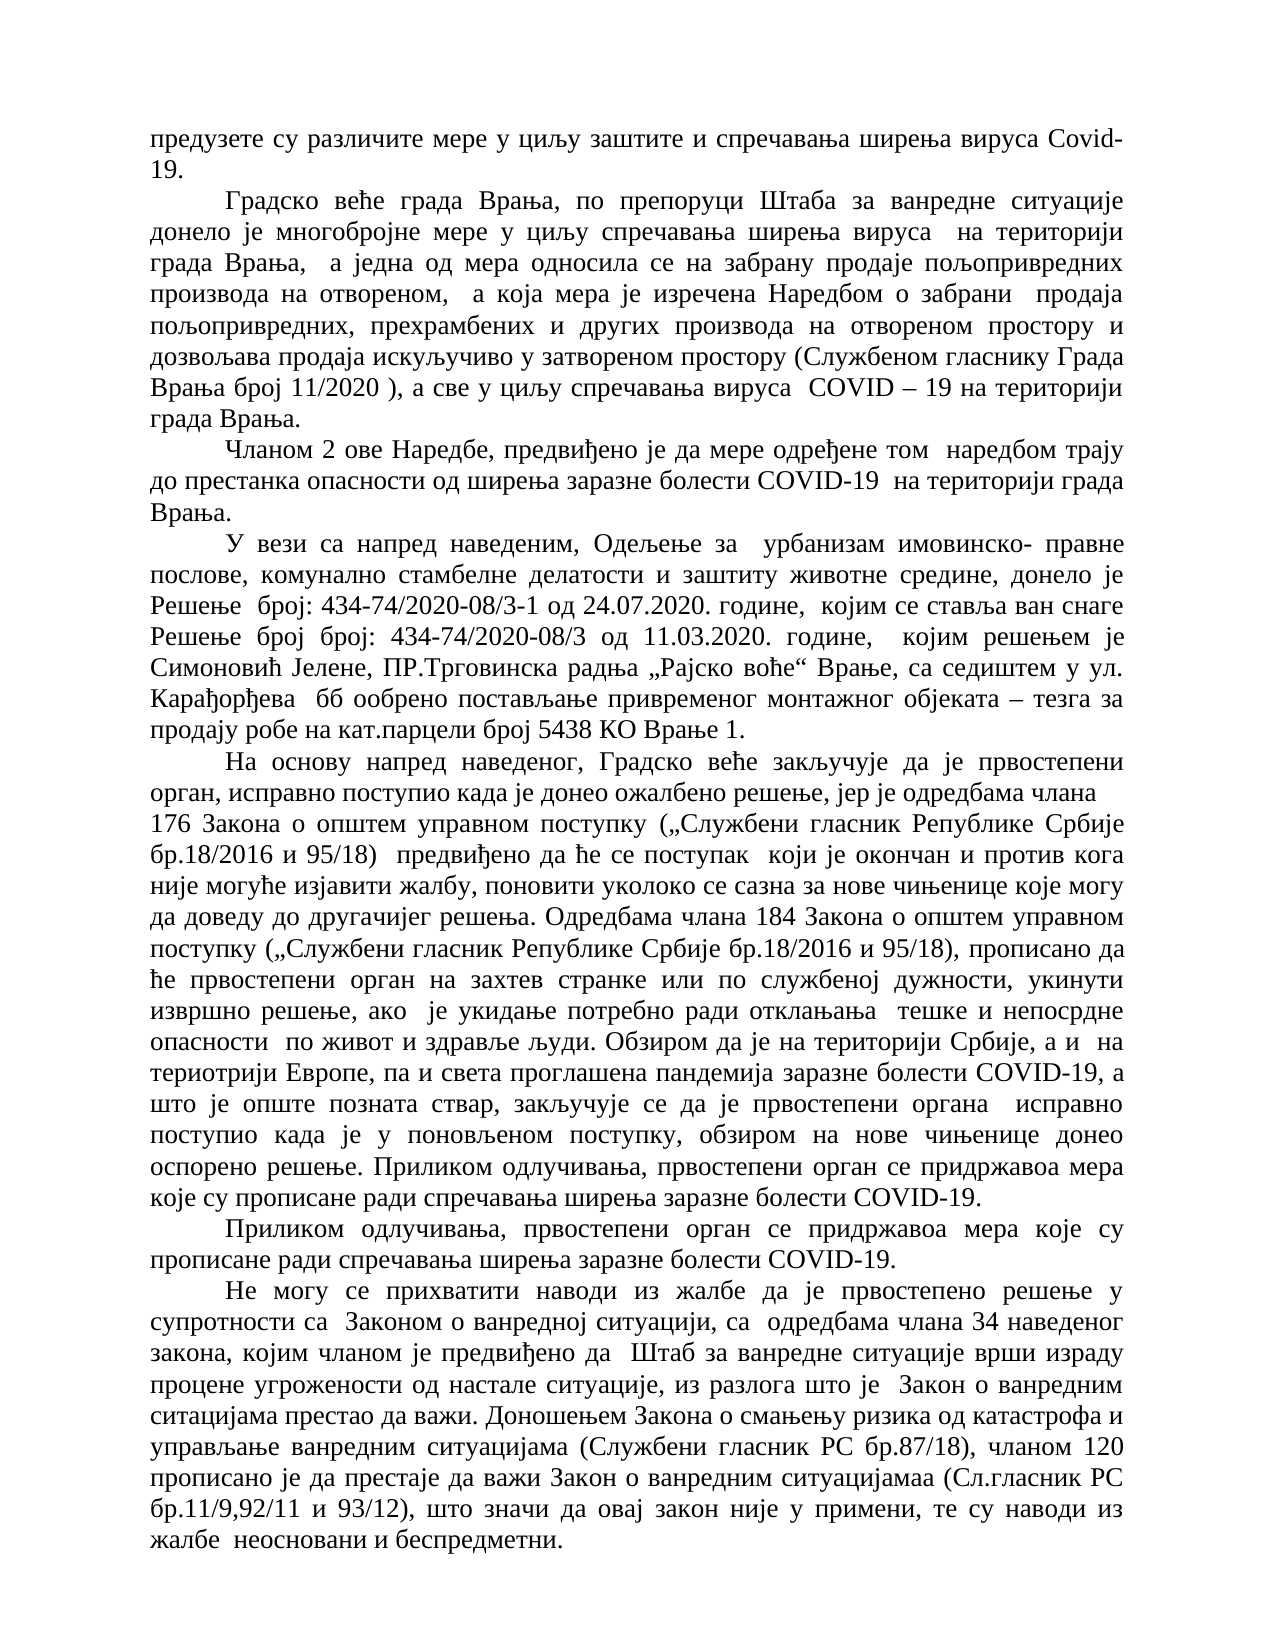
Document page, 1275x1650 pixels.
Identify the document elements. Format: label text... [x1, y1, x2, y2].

text Чланом 2 ове Наредбе, предвиђено је да мере одређене том наредбом трају до престанка опасности од ширења заразне болести COVID-19 на територији града Врања. [150, 433, 1125, 527]
text Градско веће града Врања, по препоруци Штаба за ванредне ситуације донело је многобројне мере у циљу спречавања ширења вируса на територији града Врања, а једна од мера односила се на забрану продаје пољопривредних производа на отвореном, а која мера је изречена Наредбом о забрани продаја пољопривредних, прехрамбених и других производа на отвореном простору и дозвољава продаја искуључиво у затвореном простору (Службеном гласнику Града Врања број 11/2020 ), а све у циљу спречавања вируса COVID – 19 на територији града Врања. [150, 184, 1125, 433]
text Не могу се прихватити наводи из жалбе да је првостепено решење у супротности са Законом о ванредној ситуацији, са одредбама члана 34 наведеног закона, којим чланом је предвиђено да Штаб за ванредне ситуације врши израду процене угрожености од настале ситуације, из разлога што је Закон о ванредним ситацијама престао да важи. Доношењем Закона о смањењу ризика од катастрофа и управљање ванредним ситуацијама (Службени гласник РС бр.87/18), чланом 120 прописано је да престаје да важи Закон о ванредним ситуацијамаа (Сл.гласник РС бр.11/9,92/11 и 93/12), што значи да овај закон није у примени, те су наводи из жалбе неосновани и беспредметни. [150, 1274, 1125, 1554]
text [150, 122, 1125, 184]
text 176 Закона о општем управном поступку („Службени гласник Републике Србије бр.18/2016 и 95/18) предвиђено да ће се поступак који је окончан и против кога није могуће изјавити жалбу, поновити уколоко се сазна за нове чињенице које могу да доведу до другачијег решења. Одредбама члана 184 Закона о општем управном поступку („Службени гласник Републике Србије бр.18/2016 и 95/18), прописано да ће првостепени орган на захтев странке или по службеној дужности, укинути извршно решење, ако је укидање потребно ради отклањања тешке и непосрдне опасности по живот и здравље људи. Обзиром да је на територији Србије, а и на териотрији Европе, па и света проглашена пандемија заразне болести COVID-19, а што је опште позната ствар, закључује се да је првостепени органа исправно поступио када је у поновљеном поступку, обзиром на нове чињенице донео оспорено решење. Приликом одлучивања, првостепени орган се придржавоа мера које су прописане ради спречавања ширења заразне болести COVID-19. [150, 807, 1125, 1212]
text У вези са напред наведеним, Одељење за урбанизам имовинско- правне послове, комунално стамбелне делатости и заштиту животне средине, донело је Решење број: 434-74/2020-08/3-1 од 24.07.2020. године, којим се ставља ван снаге Решење број број: 434-74/2020-08/3 од 11.03.2020. године, којим решењем је Симоновић Јелене, ПР.Трговинска радња „Рајско воће“ Врање, са седиштем у ул. Карађорђева бб ообрено постављање привременог монтажног објеката – тезга за продају робе на кат.парцели број 5438 КО Врање 1. [150, 527, 1125, 745]
text Приликом одлучивања, првостепени орган се придржавоа мера које су прописане ради спречавања ширења заразне болести COVID-19. [150, 1212, 1125, 1274]
text На основу напред наведеног, Градско веће закључује да је првостепени орган, исправно поступио када је донео ожалбено решење, јер је одредбама члана [150, 745, 1125, 807]
